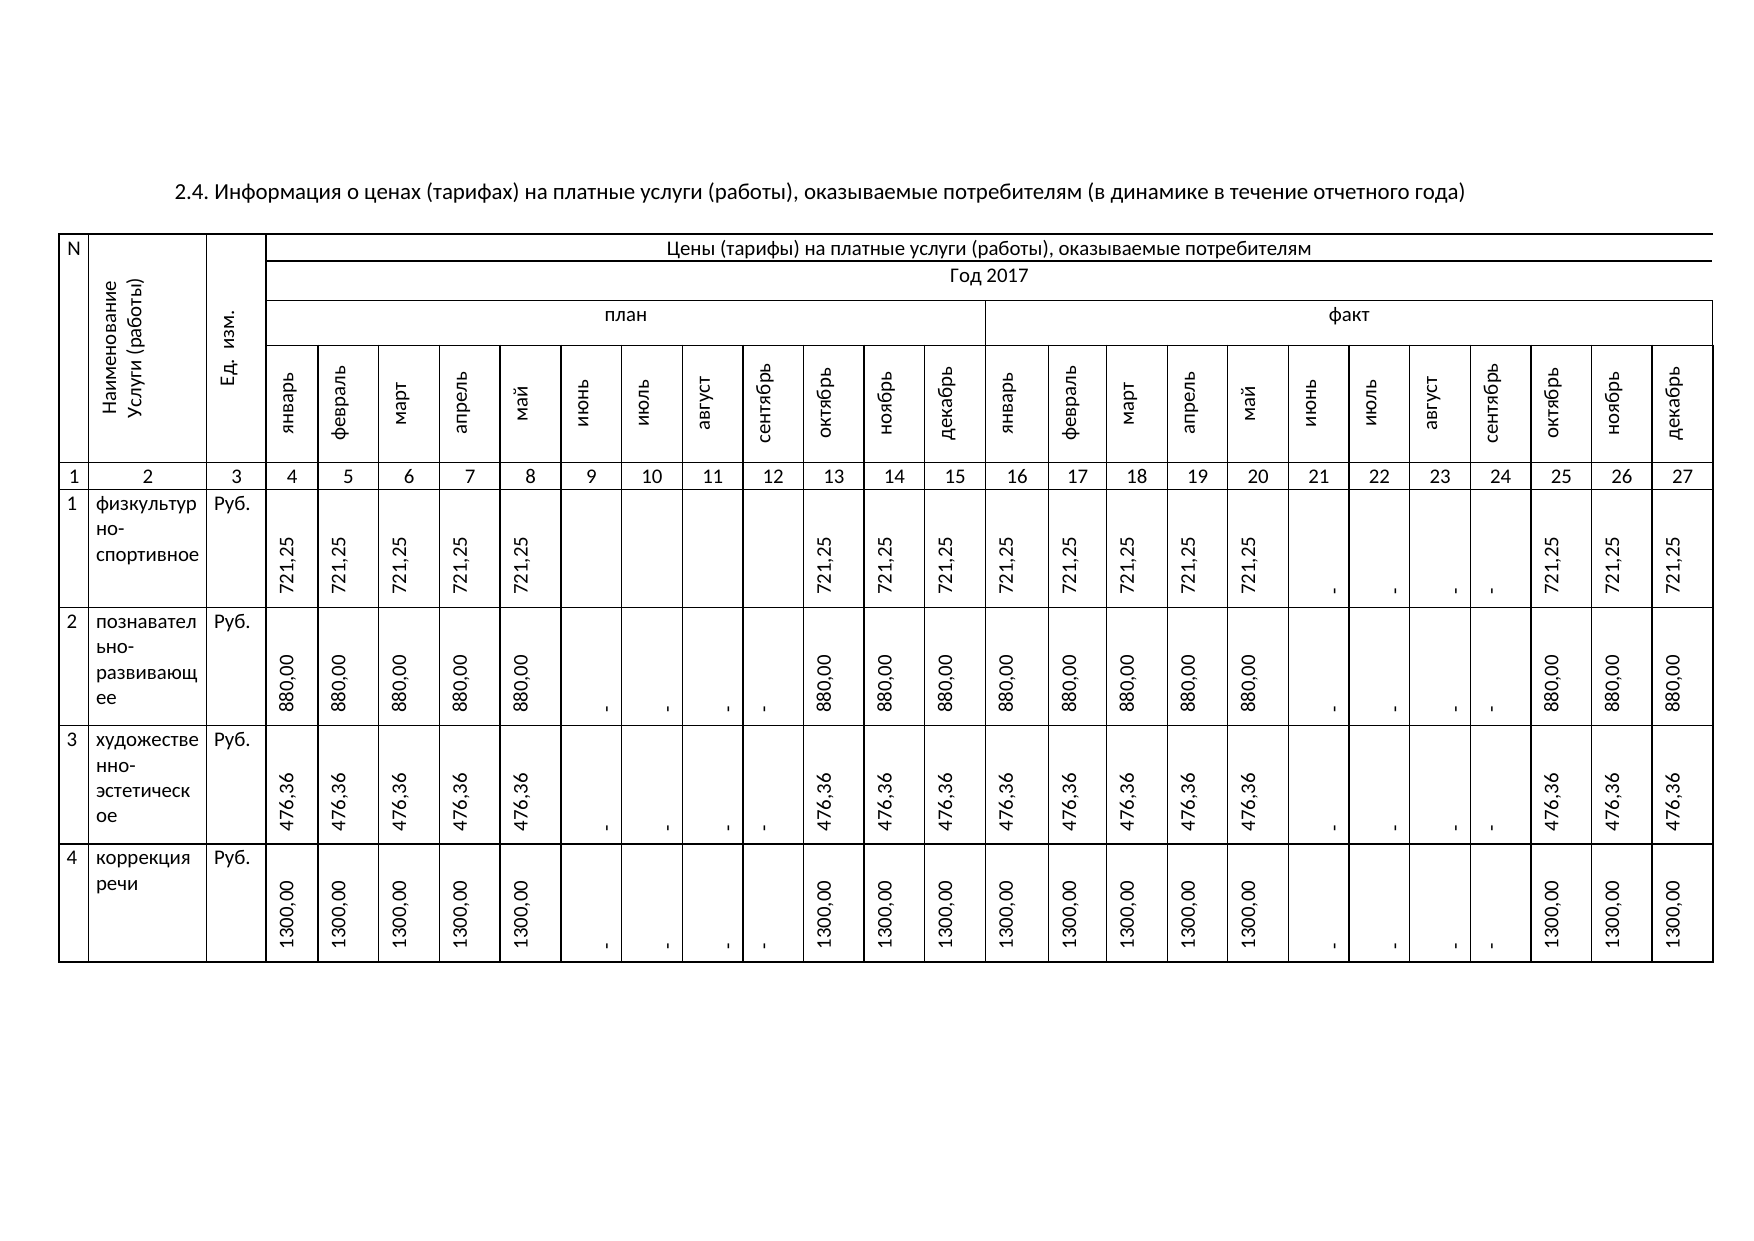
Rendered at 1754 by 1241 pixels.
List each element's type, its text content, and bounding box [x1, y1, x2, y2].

table_cell 1300,00 [1228, 845, 1288, 961]
table_cell апрель [440, 346, 499, 462]
table_cell 21 [1289, 463, 1348, 488]
table_cell - [622, 608, 682, 725]
table_cell [622, 490, 682, 607]
table_cell 721,25 [1532, 490, 1591, 607]
table_cell 2 [89, 463, 206, 488]
table_cell 1300,00 [501, 845, 560, 961]
table_cell художественно-эстетическое [89, 726, 206, 843]
table_cell 880,00 [1168, 608, 1227, 725]
table_cell январь [267, 346, 317, 462]
table_cell 25 [1532, 463, 1591, 488]
table_cell - [622, 726, 682, 843]
table_cell июнь [1289, 346, 1348, 462]
table_cell 24 [1471, 463, 1530, 488]
table_cell 1300,00 [986, 845, 1048, 961]
table_cell 13 [804, 463, 863, 488]
table_header Цены (тарифы) на платные услуги (работы), оказываемые потребителям [267, 235, 1713, 260]
table_cell март [379, 346, 439, 462]
table_cell 880,00 [1532, 608, 1591, 725]
table_cell ноябрь [1592, 346, 1651, 462]
table_cell - [622, 845, 682, 961]
table_cell 476,36 [1228, 726, 1288, 843]
table_cell 476,36 [440, 726, 499, 843]
table_cell 721,25 [1228, 490, 1288, 607]
table_cell 476,36 [1107, 726, 1167, 843]
table_cell 1300,00 [1592, 845, 1651, 961]
table_cell 8 [501, 463, 560, 488]
table_cell 880,00 [440, 608, 499, 725]
table_cell февраль [1049, 346, 1106, 462]
table_cell познавательно-развивающее [89, 608, 206, 725]
table_cell июнь [562, 346, 621, 462]
table_cell - [1350, 490, 1409, 607]
table_cell 6 [379, 463, 439, 488]
table_cell 476,36 [986, 726, 1048, 843]
table_cell физкультурно-спортивное [89, 490, 206, 607]
table_cell 18 [1107, 463, 1167, 488]
table_cell 17 [1049, 463, 1106, 488]
table_cell сентябрь [1471, 346, 1530, 462]
table_cell 1300,00 [1168, 845, 1227, 961]
table_cell 721,25 [1049, 490, 1106, 607]
table_cell 1300,00 [1532, 845, 1591, 961]
table_cell - [683, 608, 742, 725]
table_cell - [1350, 726, 1409, 843]
table_header N [60, 235, 88, 462]
table_cell 27 [1653, 463, 1712, 488]
table_cell факт [986, 301, 1712, 344]
table_cell коррекция речи [89, 845, 206, 961]
table_cell 476,36 [925, 726, 985, 843]
table_cell 721,25 [925, 490, 985, 607]
table_cell 1300,00 [1049, 845, 1106, 961]
table_cell 880,00 [925, 608, 985, 725]
table_cell - [744, 726, 803, 843]
table_cell - [1471, 490, 1530, 607]
table_cell 4 [267, 463, 317, 488]
table_cell 721,25 [1107, 490, 1167, 607]
table_cell Год 2017 [267, 260, 1713, 300]
table_cell 721,25 [1168, 490, 1227, 607]
table_cell 880,00 [1653, 608, 1712, 725]
table_cell план [267, 301, 985, 344]
table_cell 476,36 [1049, 726, 1106, 843]
table_cell декабрь [925, 346, 985, 462]
table_cell 1300,00 [379, 845, 439, 961]
table_cell - [562, 845, 621, 961]
table_cell 476,36 [501, 726, 560, 843]
table_cell октябрь [804, 346, 863, 462]
table_cell 476,36 [865, 726, 924, 843]
table_cell Руб. [207, 726, 265, 843]
table_cell Руб. [207, 845, 265, 961]
table_cell 15 [925, 463, 985, 488]
table_cell - [1350, 845, 1409, 961]
table_cell - [1471, 726, 1530, 843]
table_cell 721,25 [379, 490, 439, 607]
table_cell 20 [1228, 463, 1288, 488]
table_cell 880,00 [1592, 608, 1651, 725]
table_cell 476,36 [804, 726, 863, 843]
table_cell 476,36 [1168, 726, 1227, 843]
table_cell 476,36 [1592, 726, 1651, 843]
table_cell - [1289, 490, 1348, 607]
table_cell 880,00 [804, 608, 863, 725]
table_cell 1300,00 [440, 845, 499, 961]
table_cell 10 [622, 463, 682, 488]
table_cell сентябрь [744, 346, 803, 462]
table_cell 1300,00 [804, 845, 863, 961]
table_cell [683, 490, 742, 607]
table_cell 19 [1168, 463, 1227, 488]
table_cell 880,00 [865, 608, 924, 725]
table_cell 721,25 [1653, 490, 1712, 607]
table_cell 476,36 [319, 726, 378, 843]
table_cell - [562, 726, 621, 843]
table_cell 12 [744, 463, 803, 488]
table_cell - [683, 845, 742, 961]
table_cell - [1350, 608, 1409, 725]
table_cell 880,00 [267, 608, 317, 725]
table_cell - [1410, 608, 1470, 725]
table_cell 1 [60, 490, 88, 607]
table_cell [562, 490, 621, 607]
table_cell 880,00 [319, 608, 378, 725]
table_cell 721,25 [319, 490, 378, 607]
table_cell 1300,00 [865, 845, 924, 961]
table_cell Руб. [207, 608, 265, 725]
table_header Ед. изм. [207, 235, 265, 462]
table_cell июль [622, 346, 682, 462]
table_cell 476,36 [267, 726, 317, 843]
table_cell 721,25 [501, 490, 560, 607]
table_cell 1300,00 [267, 845, 317, 961]
table_cell 23 [1410, 463, 1470, 488]
table_cell - [1289, 845, 1348, 961]
table_cell 4 [60, 845, 88, 961]
table_cell - [1410, 845, 1470, 961]
table_cell 3 [207, 463, 265, 488]
table_cell 11 [683, 463, 742, 488]
table_cell 476,36 [379, 726, 439, 843]
table_cell 26 [1592, 463, 1651, 488]
table_cell 721,25 [986, 490, 1048, 607]
table_cell август [1410, 346, 1470, 462]
table_cell 880,00 [1107, 608, 1167, 725]
table_cell - [744, 845, 803, 961]
table_cell 721,25 [440, 490, 499, 607]
table_cell 721,25 [1592, 490, 1651, 607]
table_cell декабрь [1653, 346, 1712, 462]
table_cell 2 [60, 608, 88, 725]
table_cell - [1289, 726, 1348, 843]
table_cell 880,00 [1228, 608, 1288, 725]
table_cell октябрь [1532, 346, 1591, 462]
table_cell апрель [1168, 346, 1227, 462]
text 2.4. Информация о ценах (тарифах) на платные услуги (работы), оказываемые потребителям (в динамике в течение отчетного года) [118, 177, 1636, 205]
table_cell [744, 490, 803, 607]
table_cell май [1228, 346, 1288, 462]
table_cell - [744, 608, 803, 725]
table_cell 880,00 [379, 608, 439, 725]
table_cell август [683, 346, 742, 462]
table_cell 721,25 [804, 490, 863, 607]
table_cell 9 [562, 463, 621, 488]
table_cell 22 [1350, 463, 1409, 488]
table_cell 880,00 [986, 608, 1048, 725]
table_cell 1300,00 [1107, 845, 1167, 961]
table_cell 880,00 [501, 608, 560, 725]
table_cell 1300,00 [925, 845, 985, 961]
table_cell январь [986, 346, 1048, 462]
table_cell - [1471, 608, 1530, 725]
table_cell 721,25 [865, 490, 924, 607]
table_cell ноябрь [865, 346, 924, 462]
table_cell март [1107, 346, 1167, 462]
table_cell 476,36 [1653, 726, 1712, 843]
table_cell 3 [60, 726, 88, 843]
table_header Наименование Услуги (работы) [89, 235, 206, 462]
table_cell 1300,00 [1653, 845, 1712, 961]
table_cell - [1289, 608, 1348, 725]
table_cell 721,25 [267, 490, 317, 607]
table_cell июль [1350, 346, 1409, 462]
table_cell 1300,00 [319, 845, 378, 961]
table_cell - [1410, 726, 1470, 843]
table_cell 16 [986, 463, 1048, 488]
table_cell 1 [60, 463, 88, 488]
table_cell - [1410, 490, 1470, 607]
table_cell - [1471, 845, 1530, 961]
table_cell Руб. [207, 490, 265, 607]
table_cell февраль [319, 346, 378, 462]
table_cell 7 [440, 463, 499, 488]
table_cell май [501, 346, 560, 462]
table_cell 14 [865, 463, 924, 488]
table_cell - [562, 608, 621, 725]
table_cell 880,00 [1049, 608, 1106, 725]
table_cell - [683, 726, 742, 843]
table_cell 5 [319, 463, 378, 488]
table_cell 476,36 [1532, 726, 1591, 843]
